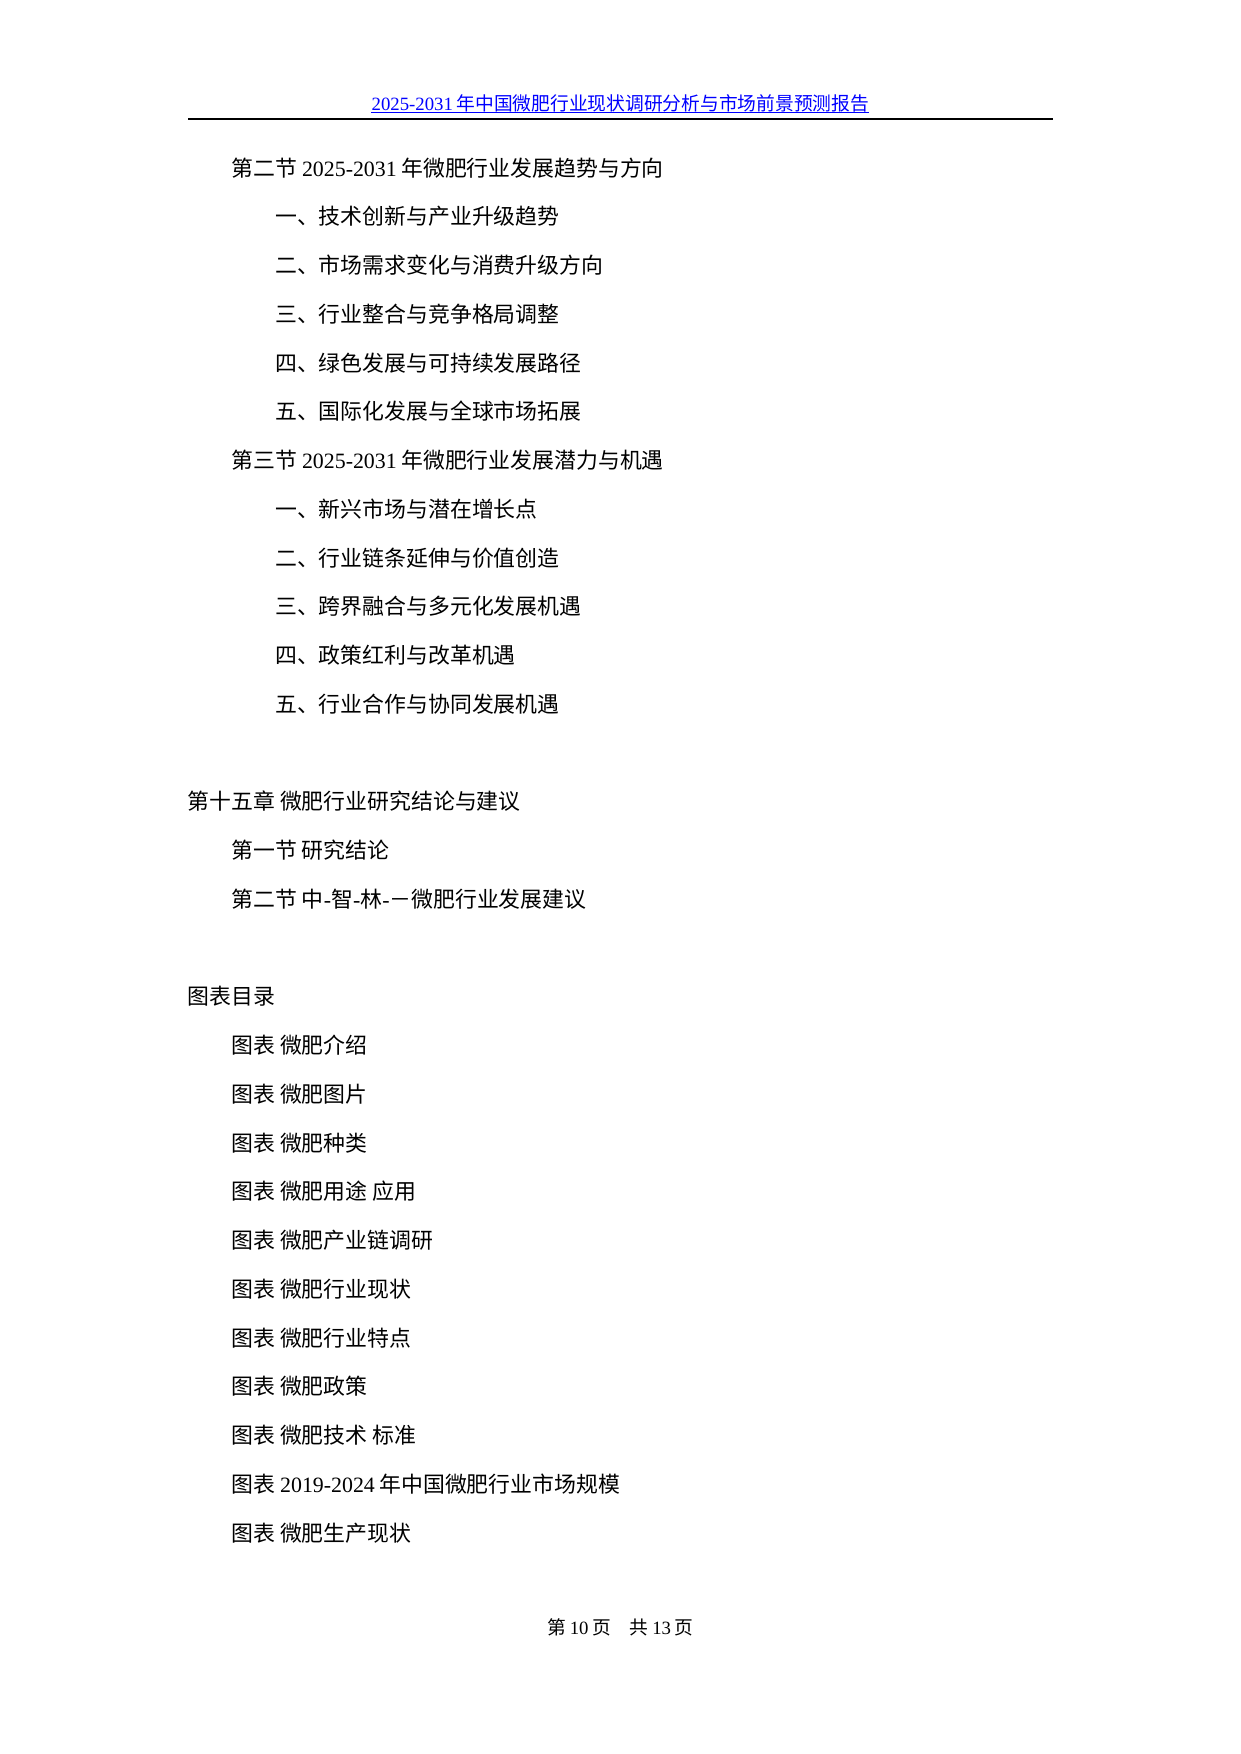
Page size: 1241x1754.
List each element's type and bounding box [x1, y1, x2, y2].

text [187, 150, 1053, 1548]
